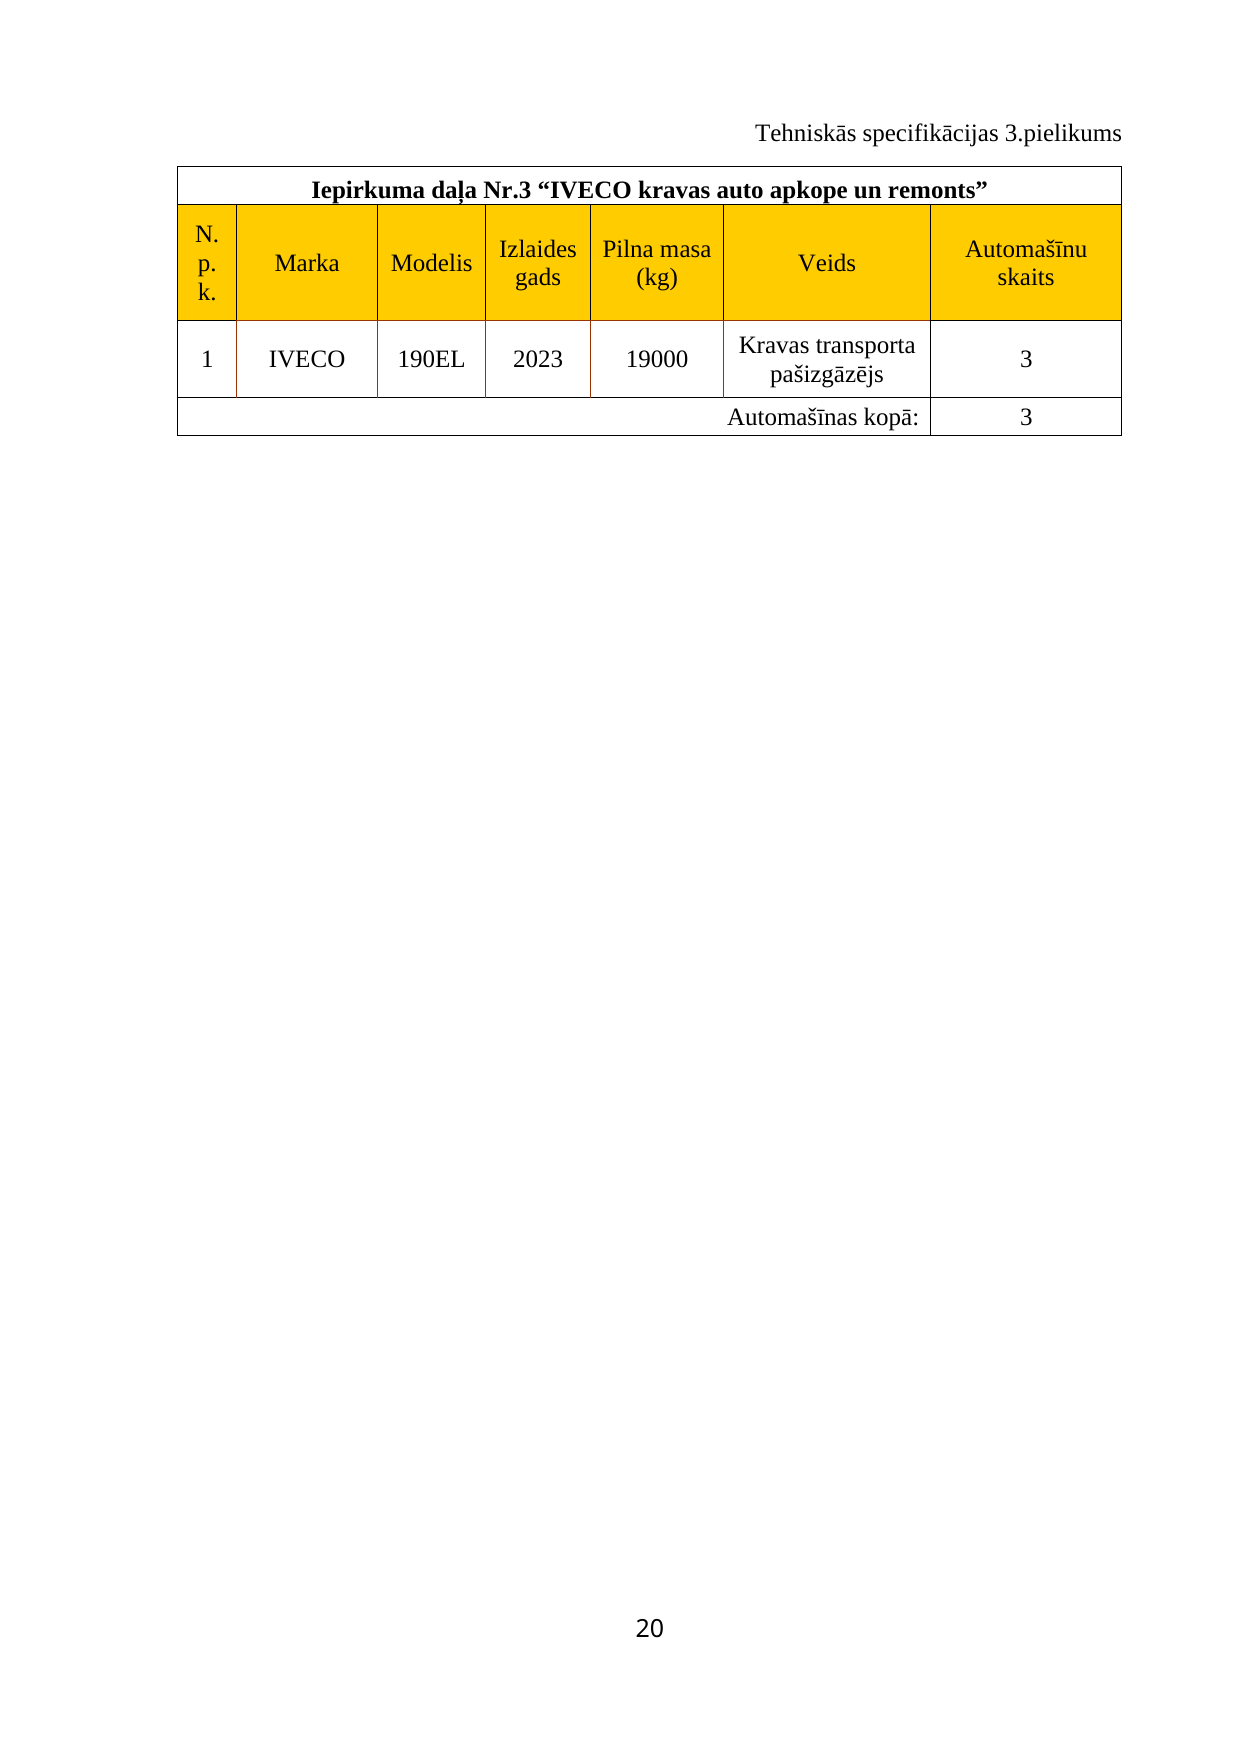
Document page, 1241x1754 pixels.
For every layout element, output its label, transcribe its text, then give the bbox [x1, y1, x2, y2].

table_cell Automašīnas kopā: [178, 398, 930, 435]
text Tehniskās specifikācijas 3.pielikums [177, 118, 1122, 147]
table_header Iepirkuma daļa Nr.3 “IVECO kravas auto apkope un remonts” [178, 167, 1121, 204]
table_cell Modelis [378, 205, 485, 320]
table_cell Veids [724, 205, 930, 320]
table_cell Kravas transporta pašizgāzējs [724, 321, 930, 397]
table_cell 190EL [378, 321, 485, 397]
table_cell 1 [178, 321, 236, 397]
table_cell 3 [931, 398, 1121, 435]
table_cell 3 [931, 321, 1121, 397]
table_cell 19000 [591, 321, 723, 397]
table_cell Marka [237, 205, 377, 320]
table_cell Automašīnu skaits [931, 205, 1121, 320]
table_cell N. p. k. [178, 205, 236, 320]
table_cell 2023 [486, 321, 590, 397]
table_cell Pilna masa (kg) [591, 205, 723, 320]
table_cell Izlaides gads [486, 205, 590, 320]
table_cell IVECO [237, 321, 377, 397]
